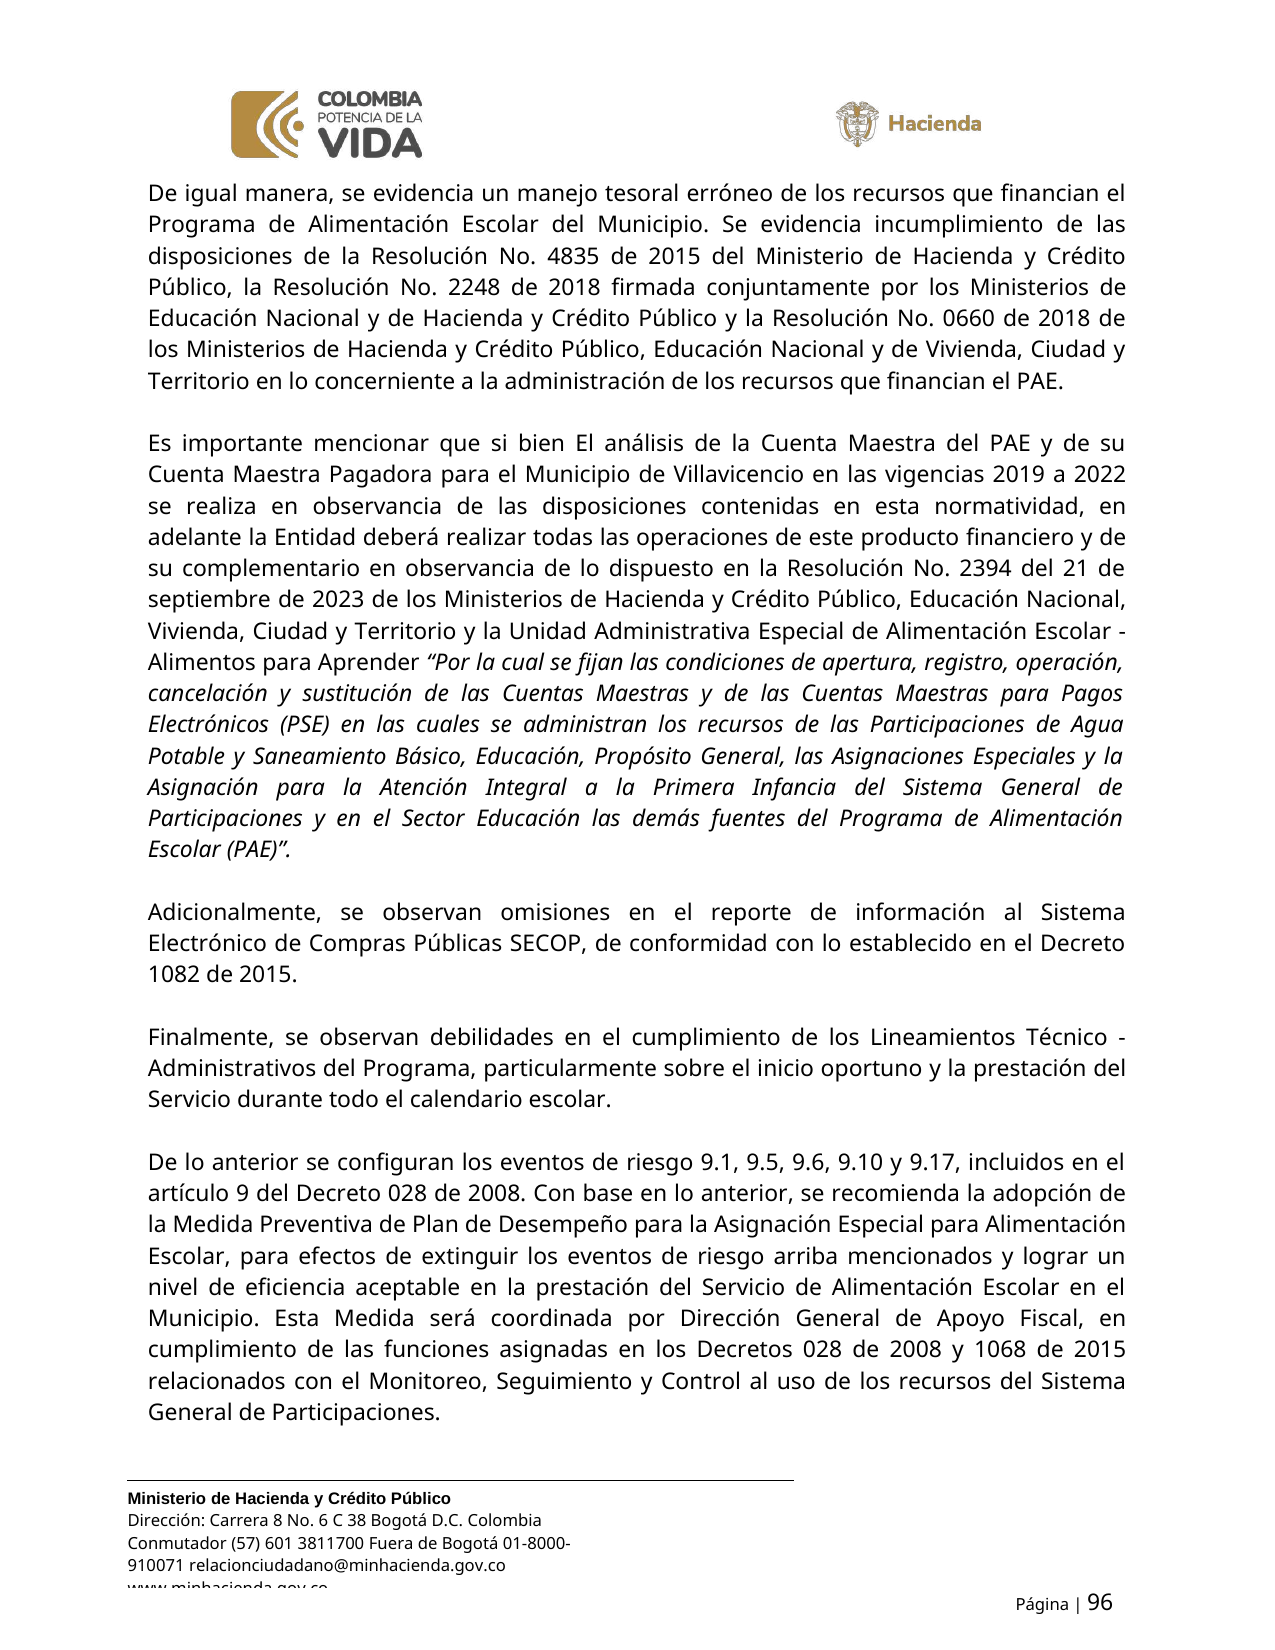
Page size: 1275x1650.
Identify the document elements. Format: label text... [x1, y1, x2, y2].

text Finalmente, se observan debilidades en el cumplimiento de los Lineamientos Técnico -Administrativos del Programa, particularmente sobre el inicio oportuno y la prestación del Servicio durante todo el calendario escolar. [148, 1021, 1127, 1115]
picture [147, 57, 1128, 192]
text De igual manera, se evidencia un manejo tesoral erróneo de los recursos que financian el Programa de Alimentación Escolar del Municipio. Se evidencia incumplimiento de las disposiciones de la Resolución No. 4835 de 2015 del Ministerio de Hacienda y Crédito Público, la Resolución No. 2248 de 2018 firmada conjuntamente por los Ministerios de Educación Nacional y de Hacienda y Crédito Público y la Resolución No. 0660 de 2018 de los Ministerios de Hacienda y Crédito Público, Educación Nacional y de Vivienda, Ciudad y Territorio en lo concerniente a la administración de los recursos que financian el PAE. [148, 177, 1127, 396]
text Adicionalmente, se observan omisiones en el reporte de información al Sistema Electrónico de Compras Públicas SECOP, de conformidad con lo establecido en el Decreto 1082 de 2015. [148, 896, 1127, 990]
text De lo anterior se configuran los eventos de riesgo 9.1, 9.5, 9.6, 9.10 y 9.17, incluidos en el artículo 9 del Decreto 028 de 2008. Con base en lo anterior, se recomienda la adopción de la Medida Preventiva de Plan de Desempeño para la Asignación Especial para Alimentación Escolar, para efectos de extinguir los eventos de riesgo arriba mencionados y lograr un nivel de eficiencia aceptable en la prestación del Servicio de Alimentación Escolar en el Municipio. Esta Medida será coordinada por Dirección General de Apoyo Fiscal, en cumplimiento de las funciones asignadas en los Decretos 028 de 2008 y 1068 de 2015 relacionados con el Monitoreo, Seguimiento y Control al uso de los recursos del Sistema General de Participaciones. [148, 1146, 1127, 1427]
text Es importante mencionar que si bien El análisis de la Cuenta Maestra del PAE y de su Cuenta Maestra Pagadora para el Municipio de Villavicencio en las vigencias 2019 a 2022 se realiza en observancia de las disposiciones contenidas en esta normatividad, en adelante la Entidad deberá realizar todas las operaciones de este producto financiero y de su complementario en observancia de lo dispuesto en la Resolución No. 2394 del 21 de septiembre de 2023 de los Ministerios de Hacienda y Crédito Público, Educación Nacional, Vivienda, Ciudad y Territorio y la Unidad Administrativa Especial de Alimentación Escolar - Alimentos para Aprender “Por la cual se fijan las condiciones de apertura, registro, operación, cancelación y sustitución de las Cuentas Maestras y de las Cuentas Maestras para Pagos Electrónicos (PSE) en las cuales se administran los recursos de las Participaciones de Agua Potable y Saneamiento Básico, Educación, Propósito General, las Asignaciones Especiales y la Asignación para la Atención Integral a la Primera Infancia del Sistema General de Participaciones y en el Sector Educación las demás fuentes del Programa de Alimentación Escolar (PAE)”. [148, 427, 1127, 865]
